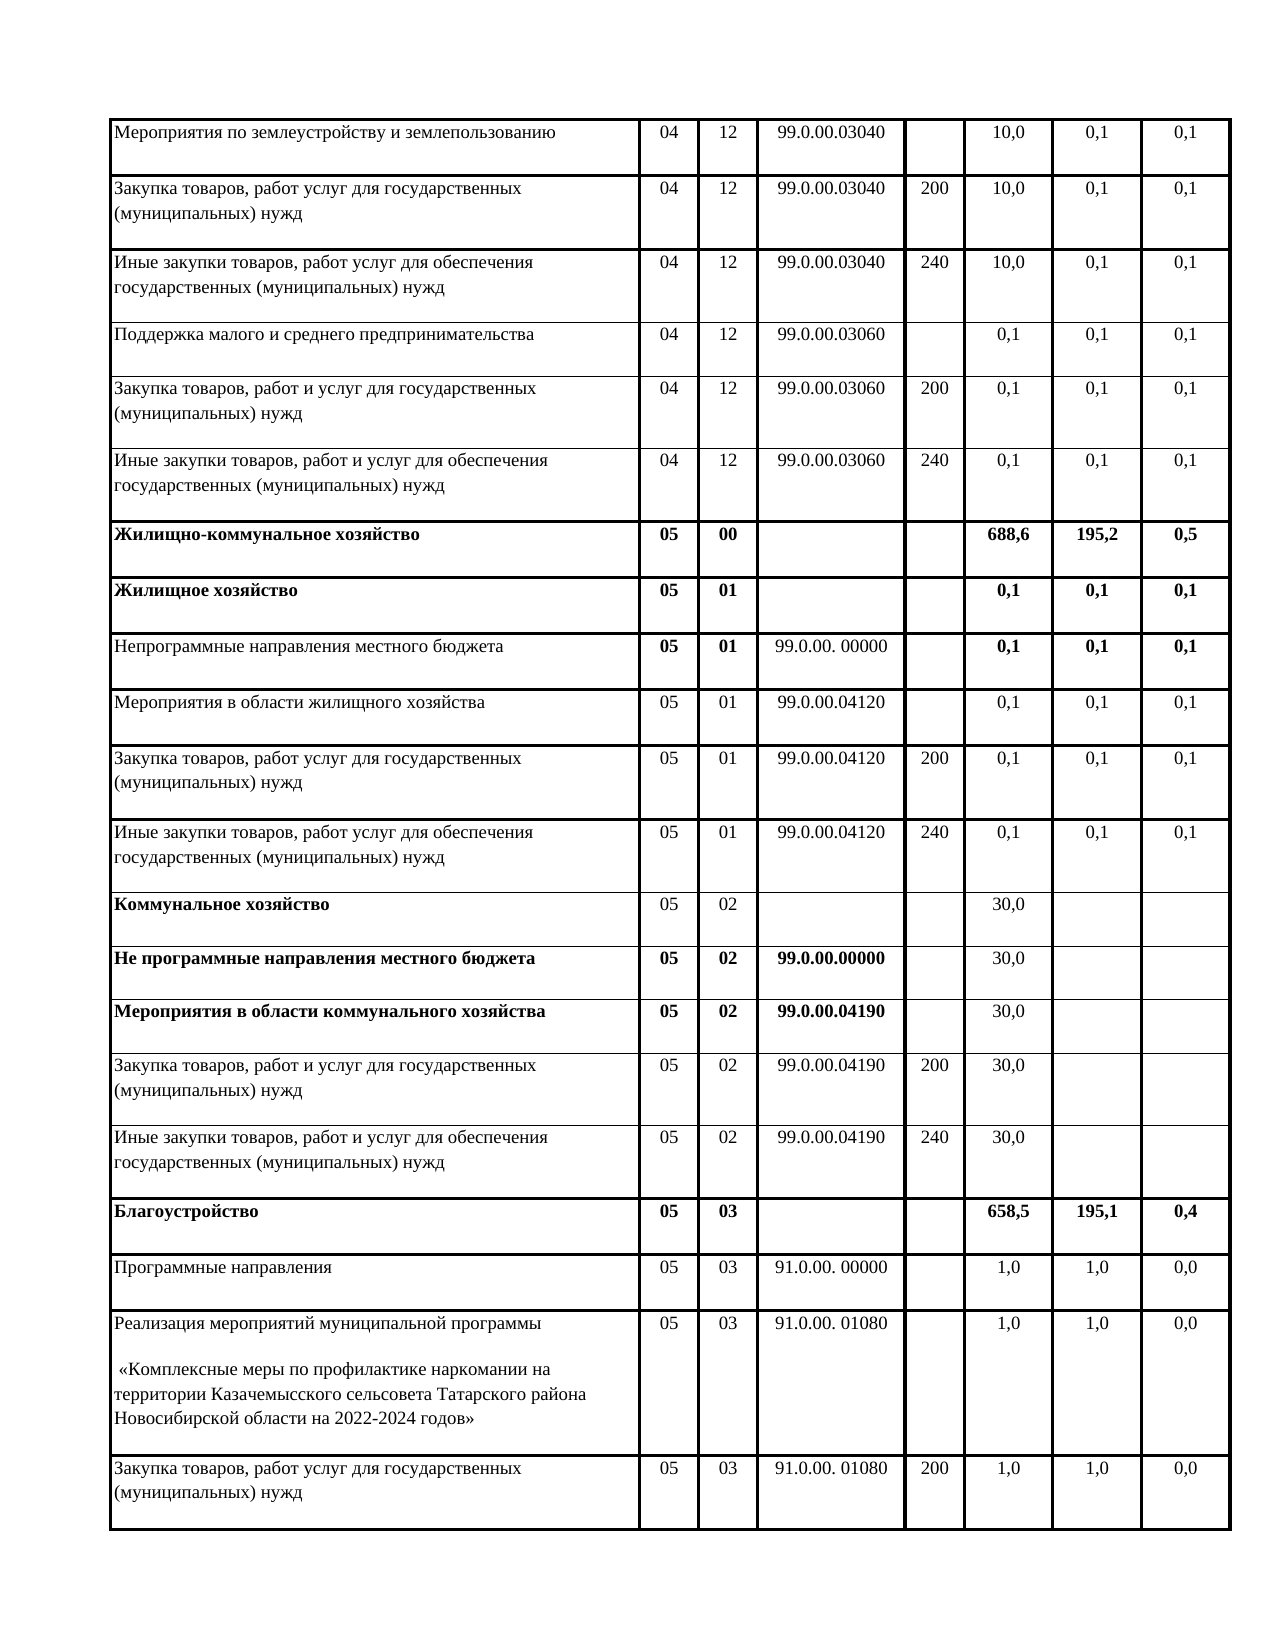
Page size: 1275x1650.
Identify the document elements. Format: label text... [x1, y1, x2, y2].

table_cell 05 [641, 1256, 697, 1309]
table_cell 12 [700, 177, 756, 248]
table_cell 99.0.00. 00000 [759, 635, 903, 688]
table_cell 05 [641, 1054, 697, 1125]
table_cell 12 [700, 251, 756, 322]
table_cell 05 [641, 821, 697, 892]
table_cell 12 [700, 323, 756, 376]
table_cell 05 [641, 1126, 697, 1197]
table_cell 01 [700, 579, 756, 632]
table_cell Поддержка малого и среднего предпринимательства [112, 323, 638, 376]
table_cell 1,0 [1054, 1312, 1140, 1453]
table_cell 05 [641, 579, 697, 632]
table_cell [1143, 1126, 1228, 1197]
table_cell 02 [700, 1000, 756, 1053]
table_cell 99.0.00.03060 [759, 323, 903, 376]
table_cell 0,1 [966, 747, 1051, 818]
table_cell 0,1 [966, 323, 1051, 376]
table_cell 0,1 [1143, 449, 1228, 520]
table_cell [759, 579, 903, 632]
table_cell 0,1 [1143, 747, 1228, 818]
table_cell 0,1 [1054, 251, 1140, 322]
table_cell 30,0 [966, 947, 1051, 999]
table_cell 02 [700, 947, 756, 999]
table_cell 0,1 [1054, 177, 1140, 248]
table_cell 02 [700, 893, 756, 946]
table_cell 0,1 [1143, 121, 1228, 174]
table_cell 05 [641, 523, 697, 576]
table_cell 200 [907, 177, 963, 248]
table_cell 05 [641, 691, 697, 743]
table_cell 05 [641, 635, 697, 688]
table_cell 12 [700, 449, 756, 520]
table_cell [907, 323, 963, 376]
table_cell 0,1 [1143, 177, 1228, 248]
table_cell 240 [907, 449, 963, 520]
table_cell 240 [907, 251, 963, 322]
table_cell [907, 1256, 963, 1309]
table_cell 04 [641, 177, 697, 248]
table_cell Благоустройство [112, 1200, 638, 1253]
table_cell 91.0.00. 01080 [759, 1457, 903, 1528]
table_cell Жилищно-коммунальное хозяйство [112, 523, 638, 576]
table_cell 04 [641, 121, 697, 174]
table_cell 0,1 [966, 691, 1051, 743]
table_cell 99.0.00.03040 [759, 177, 903, 248]
table_cell 03 [700, 1200, 756, 1253]
table_cell 99.0.00.03040 [759, 251, 903, 322]
table_cell 02 [700, 1054, 756, 1125]
table_cell 99.0.00.04120 [759, 747, 903, 818]
table_cell [759, 523, 903, 576]
table_cell 0,1 [1143, 691, 1228, 743]
table_cell 04 [641, 449, 697, 520]
table_cell 0,1 [1054, 821, 1140, 892]
table_cell 03 [700, 1256, 756, 1309]
table_cell 05 [641, 947, 697, 999]
table_cell Закупка товаров, работ и услуг для государственных (муниципальных) нужд [112, 1054, 638, 1125]
table_cell 01 [700, 635, 756, 688]
table_cell 05 [641, 1312, 697, 1453]
table_cell 195,1 [1054, 1200, 1140, 1253]
table_cell 99.0.00.03060 [759, 377, 903, 448]
table_cell Мероприятия в области коммунального хозяйства [112, 1000, 638, 1053]
table_cell 240 [907, 1126, 963, 1197]
table_cell 1,0 [1054, 1256, 1140, 1309]
table_cell 0,1 [1143, 821, 1228, 892]
table_cell Иные закупки товаров, работ и услуг для обеспечения государственных (муниципальных) нужд [112, 1126, 638, 1197]
table_cell 91.0.00. 01080 [759, 1312, 903, 1453]
table_cell 05 [641, 893, 697, 946]
table_cell 03 [700, 1312, 756, 1453]
table_cell Закупка товаров, работ услуг для государственных (муниципальных) нужд [112, 1457, 638, 1528]
table_cell 0,1 [966, 377, 1051, 448]
table_cell 0,0 [1143, 1256, 1228, 1309]
table_cell 10,0 [966, 121, 1051, 174]
table_cell 200 [907, 377, 963, 448]
table_cell 0,0 [1143, 1312, 1228, 1453]
table_cell 05 [641, 1200, 697, 1253]
table_cell 03 [700, 1457, 756, 1528]
table_cell [1054, 1126, 1140, 1197]
table_cell [907, 579, 963, 632]
table_cell 12 [700, 377, 756, 448]
table_cell 0,1 [1143, 635, 1228, 688]
table_cell 30,0 [966, 1126, 1051, 1197]
table_cell 04 [641, 323, 697, 376]
table_cell Программные направления [112, 1256, 638, 1309]
table_cell 0,1 [1054, 449, 1140, 520]
table_cell 0,1 [1143, 579, 1228, 632]
table_cell 0,0 [1143, 1457, 1228, 1528]
table_cell 12 [700, 121, 756, 174]
table_cell [1054, 893, 1140, 946]
table_cell [1143, 1000, 1228, 1053]
table_cell 99.0.00.04120 [759, 821, 903, 892]
table_cell 0,1 [966, 449, 1051, 520]
table_cell [907, 691, 963, 743]
table_cell [1054, 947, 1140, 999]
table_cell [907, 1200, 963, 1253]
table_cell Реализация мероприятий муниципальной программы «Комплексные меры по профилактике наркомании на территории Казачемысского сельсовета Татарского района Новосибирской области на 2022-2024 годов» [112, 1312, 638, 1453]
table_cell [907, 121, 963, 174]
table_cell 04 [641, 377, 697, 448]
table_cell 0,5 [1143, 523, 1228, 576]
table_cell 05 [641, 1000, 697, 1053]
table_cell 200 [907, 1457, 963, 1528]
table_cell 0,1 [1054, 747, 1140, 818]
table_cell 195,2 [1054, 523, 1140, 576]
table_cell [907, 1000, 963, 1053]
table_cell [759, 1200, 903, 1253]
table_cell 99.0.00.04190 [759, 1000, 903, 1053]
table_cell 99.0.00.04120 [759, 691, 903, 743]
table_cell 0,1 [1143, 377, 1228, 448]
table_cell 200 [907, 1054, 963, 1125]
table_cell [907, 1312, 963, 1453]
table_cell 10,0 [966, 177, 1051, 248]
table_cell 0,1 [1054, 121, 1140, 174]
table_cell 10,0 [966, 251, 1051, 322]
table_cell 99.0.00.03040 [759, 121, 903, 174]
table_cell 30,0 [966, 893, 1051, 946]
table_cell 0,1 [966, 821, 1051, 892]
table_cell 200 [907, 747, 963, 818]
table_cell 04 [641, 251, 697, 322]
table_cell 0,1 [966, 579, 1051, 632]
table_cell 240 [907, 821, 963, 892]
table_cell Жилищное хозяйство [112, 579, 638, 632]
table_cell 01 [700, 747, 756, 818]
table_cell [907, 947, 963, 999]
table_cell [1143, 893, 1228, 946]
table_cell 05 [641, 747, 697, 818]
table_cell 01 [700, 821, 756, 892]
table_cell 0,4 [1143, 1200, 1228, 1253]
table_cell 01 [700, 691, 756, 743]
table_cell 1,0 [966, 1256, 1051, 1309]
table_cell 99.0.00.04190 [759, 1054, 903, 1125]
table_cell 99.0.00.00000 [759, 947, 903, 999]
table_cell 0,1 [966, 635, 1051, 688]
table_cell [1054, 1054, 1140, 1125]
table_cell Непрограммные направления местного бюджета [112, 635, 638, 688]
table_cell [1143, 947, 1228, 999]
table_cell Не программные направления местного бюджета [112, 947, 638, 999]
table_cell 0,1 [1143, 251, 1228, 322]
table_cell Закупка товаров, работ услуг для государственных (муниципальных) нужд [112, 747, 638, 818]
table_cell [759, 893, 903, 946]
table_cell 99.0.00.04190 [759, 1126, 903, 1197]
table_cell 00 [700, 523, 756, 576]
table_cell 02 [700, 1126, 756, 1197]
table_cell 0,1 [1054, 323, 1140, 376]
table_cell 0,1 [1143, 323, 1228, 376]
table_cell Мероприятия по землеустройству и землепользованию [112, 121, 638, 174]
table_cell 0,1 [1054, 635, 1140, 688]
table_cell Иные закупки товаров, работ услуг для обеспечения государственных (муниципальных) нужд [112, 821, 638, 892]
table_cell Закупка товаров, работ и услуг для государственных (муниципальных) нужд [112, 377, 638, 448]
table_cell 0,1 [1054, 691, 1140, 743]
table_cell [1054, 1000, 1140, 1053]
table_cell Иные закупки товаров, работ и услуг для обеспечения государственных (муниципальных) нужд [112, 449, 638, 520]
table_cell 1,0 [966, 1457, 1051, 1528]
table_cell Коммунальное хозяйство [112, 893, 638, 946]
table_cell 05 [641, 1457, 697, 1528]
table_cell 1,0 [1054, 1457, 1140, 1528]
table_cell Иные закупки товаров, работ услуг для обеспечения государственных (муниципальных) нужд [112, 251, 638, 322]
table_cell Мероприятия в области жилищного хозяйства [112, 691, 638, 743]
table_cell 30,0 [966, 1000, 1051, 1053]
table_cell [1143, 1054, 1228, 1125]
table_cell 0,1 [1054, 579, 1140, 632]
table_cell [907, 523, 963, 576]
table_cell 91.0.00. 00000 [759, 1256, 903, 1309]
table_cell [907, 893, 963, 946]
table_cell 1,0 [966, 1312, 1051, 1453]
table_cell [907, 635, 963, 688]
table_cell 30,0 [966, 1054, 1051, 1125]
table_cell 0,1 [1054, 377, 1140, 448]
table_cell Закупка товаров, работ услуг для государственных (муниципальных) нужд [112, 177, 638, 248]
table_cell 688,6 [966, 523, 1051, 576]
table_cell 658,5 [966, 1200, 1051, 1253]
table_cell 99.0.00.03060 [759, 449, 903, 520]
